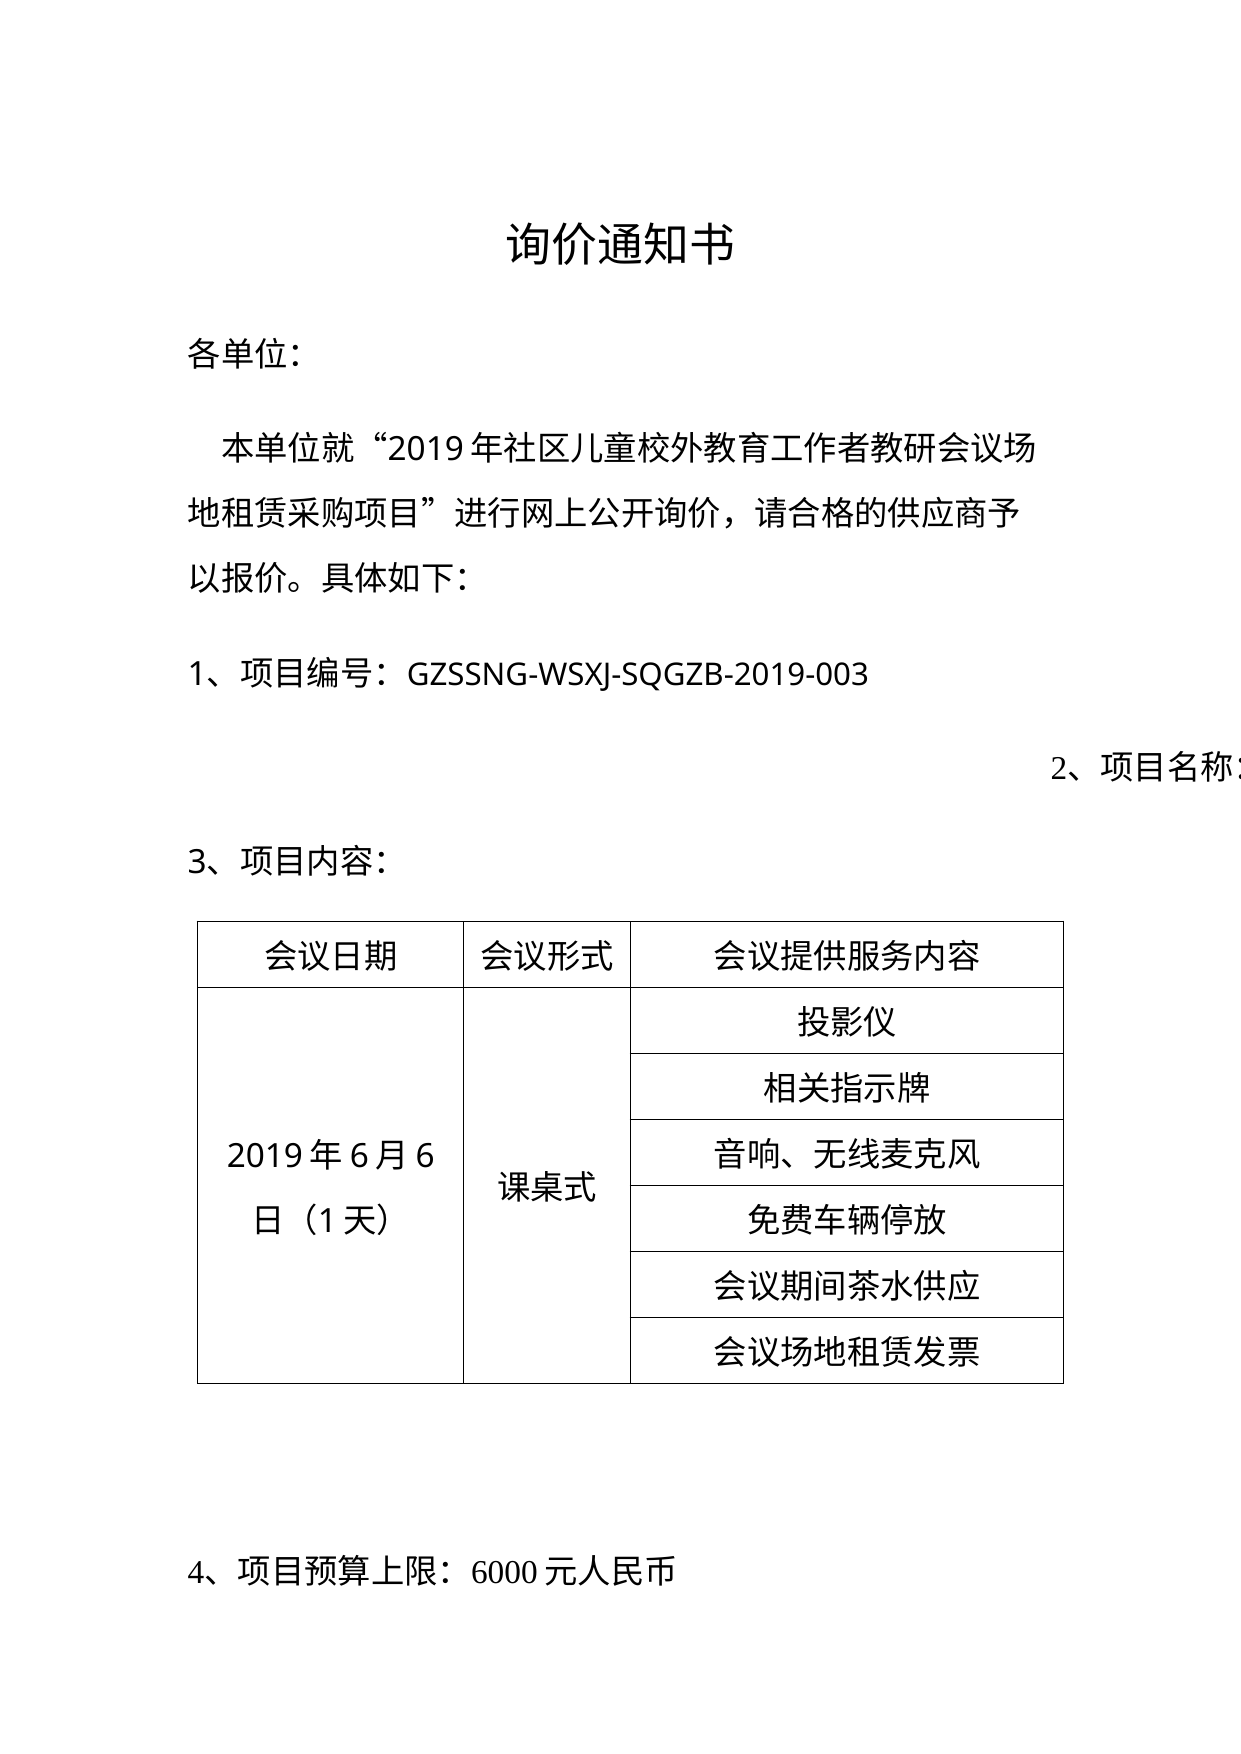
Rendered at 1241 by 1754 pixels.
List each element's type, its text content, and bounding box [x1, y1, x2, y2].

text 询价通知书 [187, 193, 1053, 291]
table_cell 相关指示牌 [631, 1054, 1063, 1119]
text 3、项目内容： [187, 826, 1053, 891]
table_header 会议形式 [464, 922, 630, 987]
table_cell 课桌式 [464, 988, 630, 1383]
table_cell 免费车辆停放 [631, 1186, 1063, 1251]
text 本单位就“2019年社区儿童校外教育工作者教研会议场地租赁采购项目”进行网上公开询价，请合格的供应商予以报价。具体如下： [187, 414, 1053, 609]
table_cell 2019年6月6日（1天） [198, 988, 463, 1383]
table_header 会议提供服务内容 [631, 922, 1063, 987]
text 各单位： [187, 320, 1053, 385]
table_cell 音响、无线麦克风 [631, 1120, 1063, 1185]
text 4、项目预算上限：6000元人民币 [187, 1536, 1053, 1601]
list 项目编号：GZSSNG-WSXJ-SQGZB-2019-003 [187, 638, 1053, 703]
table_cell 投影仪 [631, 988, 1063, 1053]
table_cell 会议期间茶水供应 [631, 1252, 1063, 1317]
table_cell 会议场地租赁发票 [631, 1318, 1063, 1383]
table_header 会议日期 [198, 922, 463, 987]
text 2、项目名称：“2019年社区儿童校外教育工作者教研会议” [1050, 732, 1240, 797]
